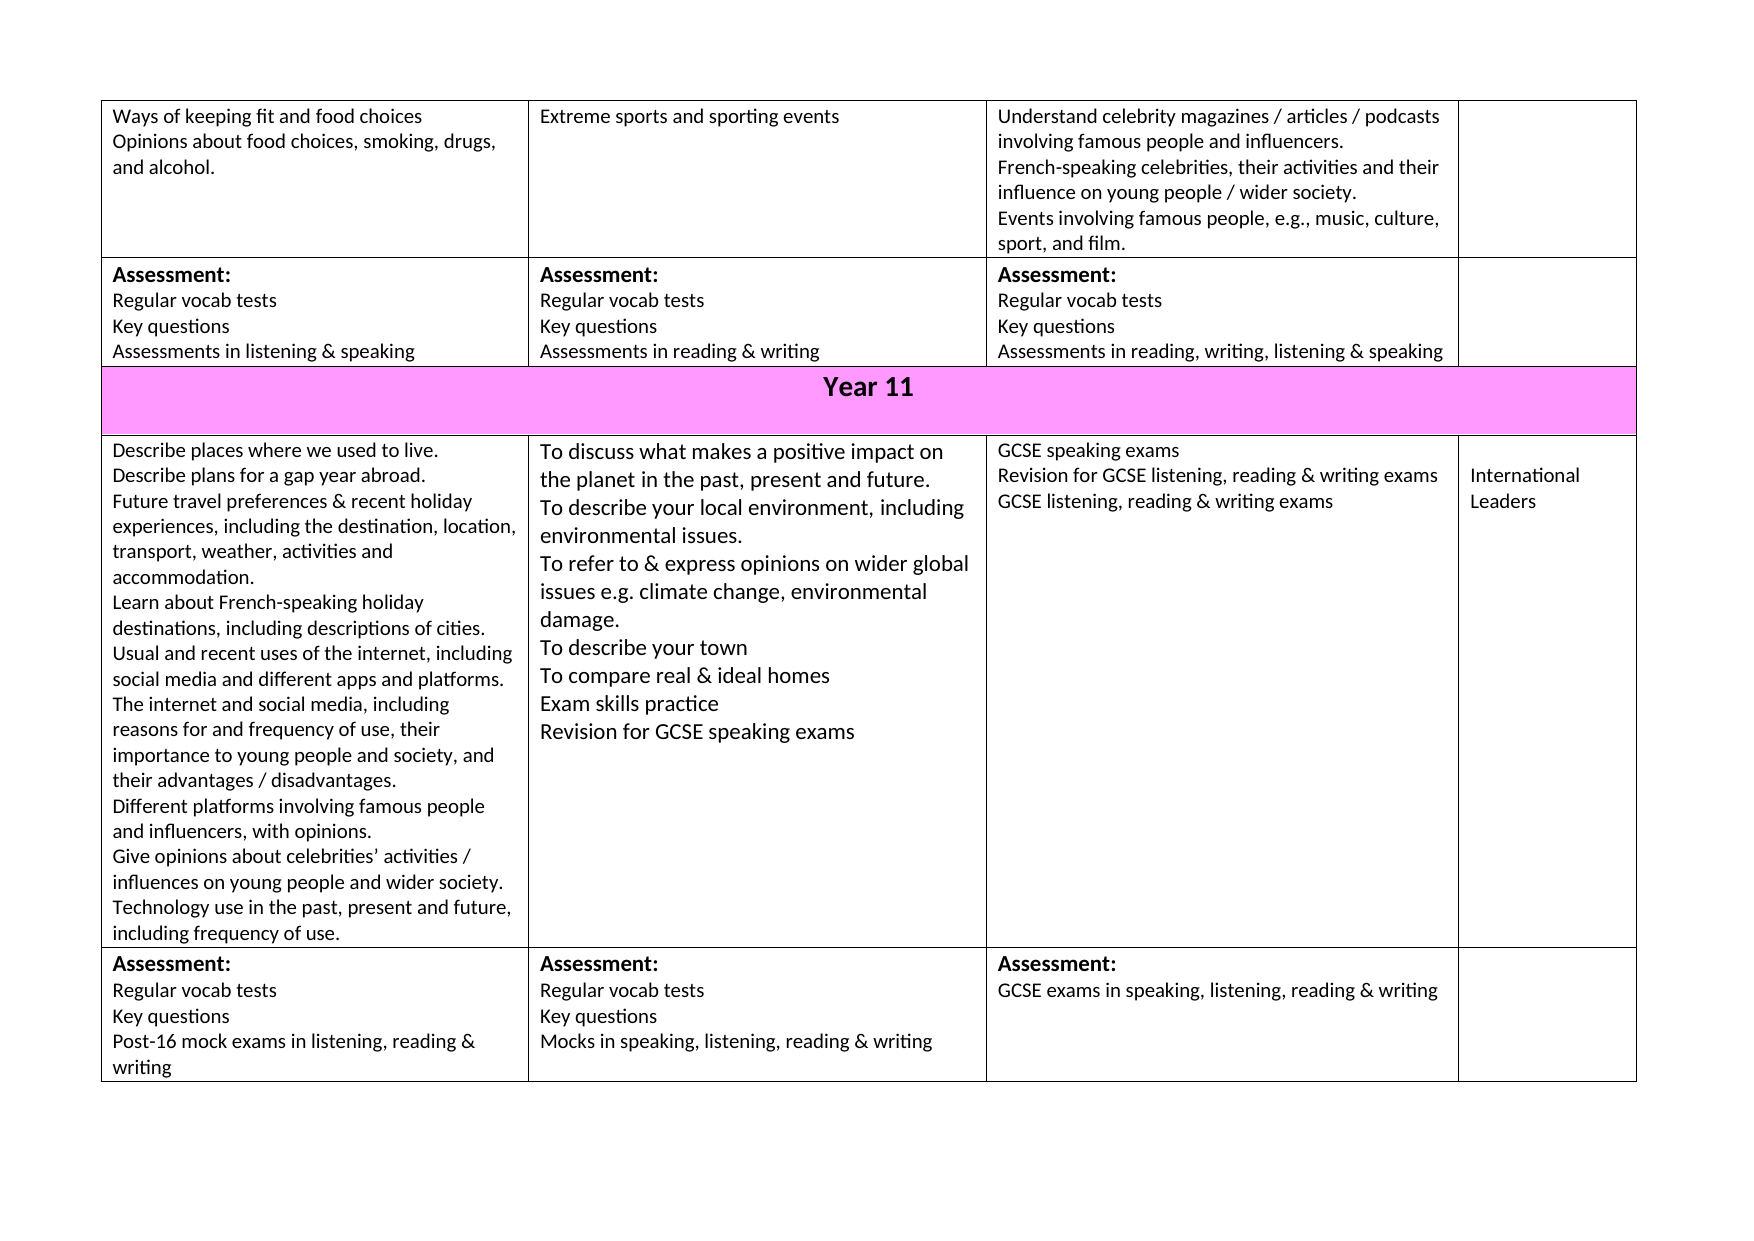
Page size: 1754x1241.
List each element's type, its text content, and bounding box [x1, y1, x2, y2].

table_cell Assessment: Regular vocab tests Key questions Mocks in speaking, listening, reading & writing [529, 948, 986, 1081]
table_cell Assessment: Regular vocab tests Key questions Assessments in reading, writing, listening & speaking [987, 258, 1458, 366]
table_cell To discuss what makes a positive impact on the planet in the past, present and future. To describe your local environment, including environmental issues. To refer to & express opinions on wider global issues e.g. climate change, environmental damage. To describe your town To compare real & ideal homes Exam skills practice Revision for GCSE speaking exams [529, 436, 986, 947]
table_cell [987, 101, 1458, 257]
table_cell Assessment: Regular vocab tests Key questions Assessments in reading & writing [529, 258, 986, 366]
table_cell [1459, 101, 1636, 257]
table_cell International Leaders [1459, 436, 1636, 947]
table_cell Assessment: GCSE exams in speaking, listening, reading & writing [987, 948, 1458, 1081]
table_cell Year 11 [102, 367, 1636, 434]
table_cell Describe places where we used to live. Describe plans for a gap year abroad. Future travel preferences & recent holiday experiences, including the destination, location, transport, weather, activities and accommodation. Learn about French-speaking holiday destinations, including descriptions of cities. Usual and recent uses of the internet, including social media and different apps and platforms. The internet and social media, including reasons for and frequency of use, their importance to young people and society, and their advantages / disadvantages. Different platforms involving famous people and influencers, with opinions. Give opinions about celebrities’ activities / influences on young people and wider society. Technology use in the past, present and future, including frequency of use. [102, 436, 528, 947]
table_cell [102, 101, 528, 257]
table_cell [529, 101, 986, 257]
table_cell Assessment: Regular vocab tests Key questions Post-16 mock exams in listening, reading & writing [102, 948, 528, 1081]
table_cell [1459, 258, 1636, 366]
table_cell GCSE speaking exams Revision for GCSE listening, reading & writing exams GCSE listening, reading & writing exams [987, 436, 1458, 947]
table_cell Assessment: Regular vocab tests Key questions Assessments in listening & speaking [102, 258, 528, 366]
table_cell [1459, 948, 1636, 1081]
